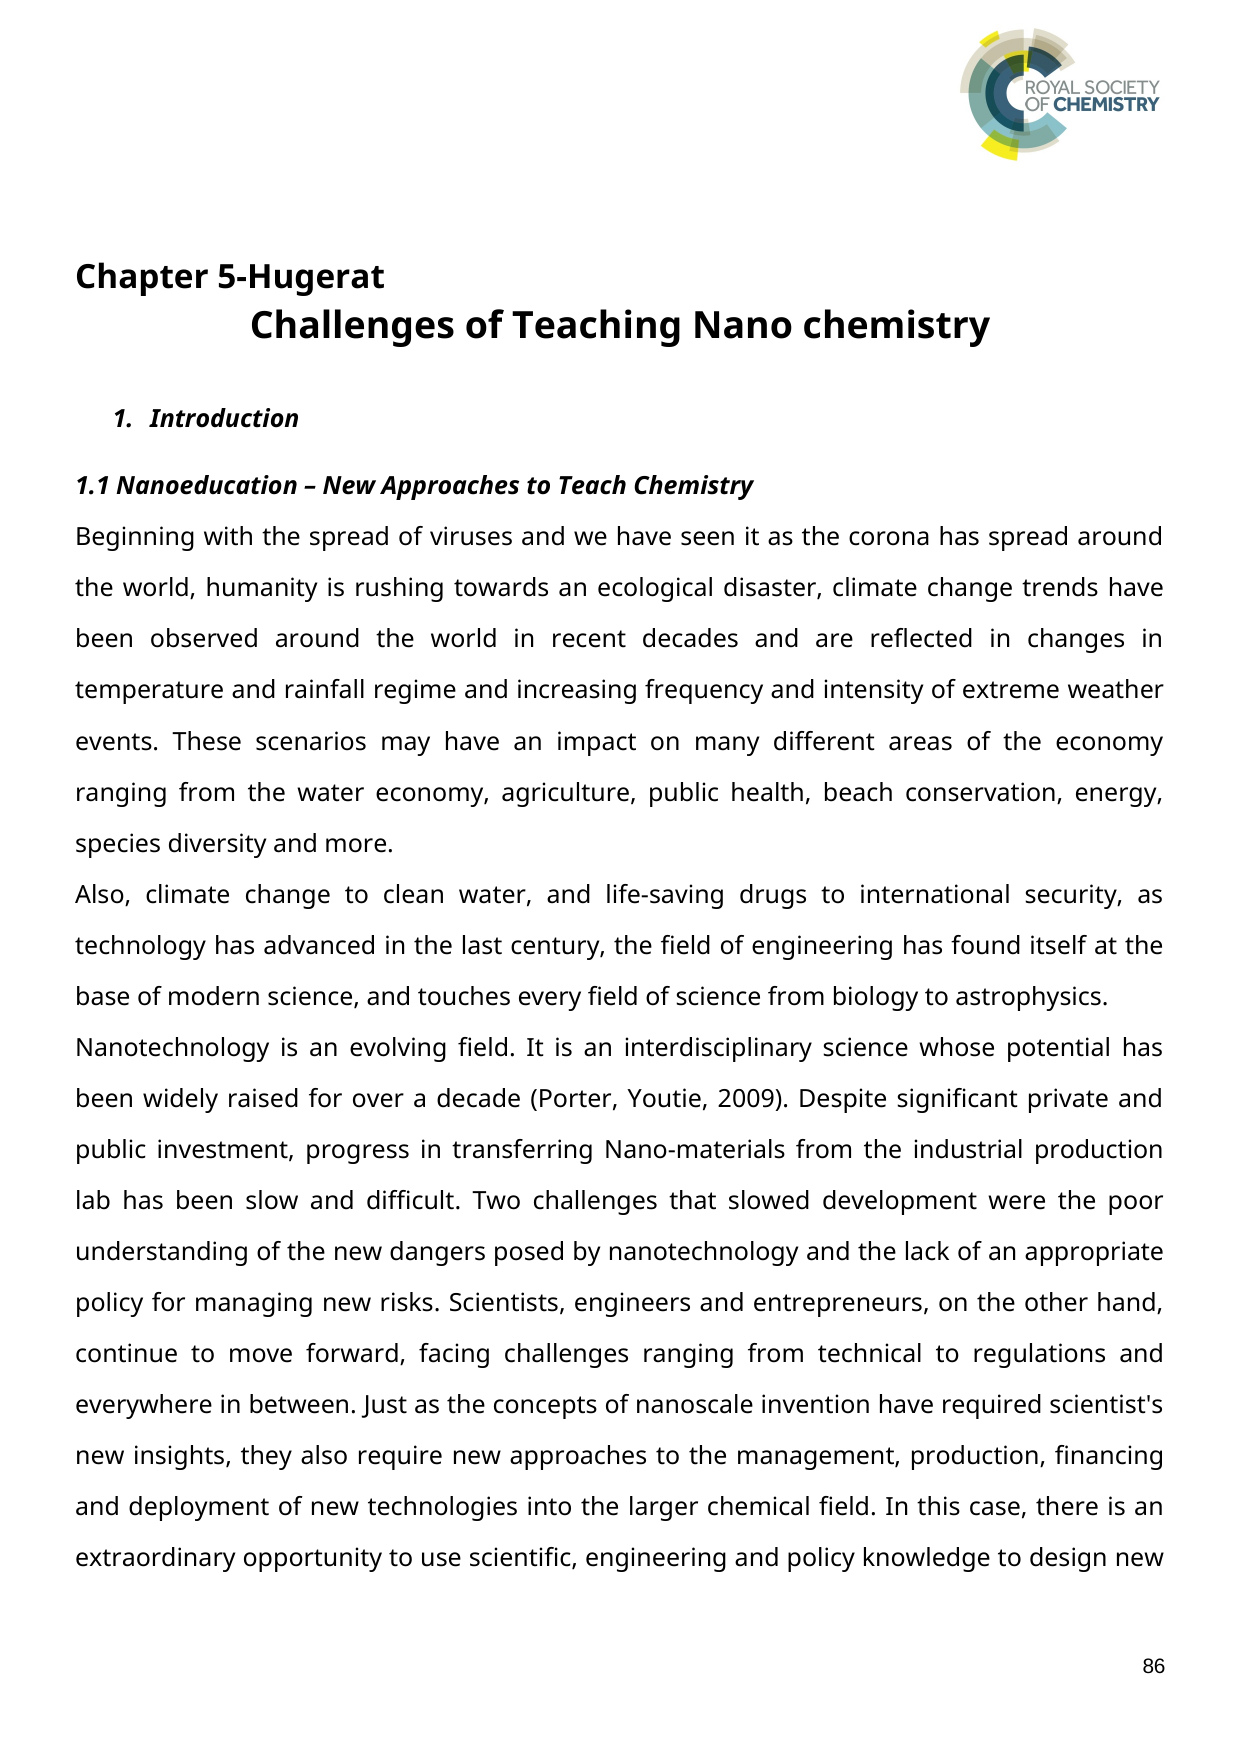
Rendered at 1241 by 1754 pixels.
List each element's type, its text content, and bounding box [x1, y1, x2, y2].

text 1.1 Nanoeducation – New Approaches to Teach Chemistry [75, 468, 1165, 502]
text Also, climate change to clean water, and life-saving drugs to international security, as technology has advanced in the last century, the field of engineering has found itself at the base of modern science, and touches every field of science from biology to astrophysics. [75, 876, 1165, 1012]
text Challenges of Teaching Nano chemistry [75, 298, 1165, 349]
picture [956, 23, 1166, 167]
text Chapter 5-Hugerat [75, 253, 1165, 298]
text Beginning with the spread of viruses and we have seen it as the corona has spread around the world, humanity is rushing towards an ecological disaster, climate change trends have been observed around the world in recent decades and are reflected in changes in temperature and rainfall regime and increasing frequency and intensity of extreme weather events. These scenarios may have an impact on many different areas of the economy ranging from the water economy, agriculture, public health, beach conservation, energy, species diversity and more. [75, 519, 1165, 859]
list Introduction [112, 400, 1165, 434]
